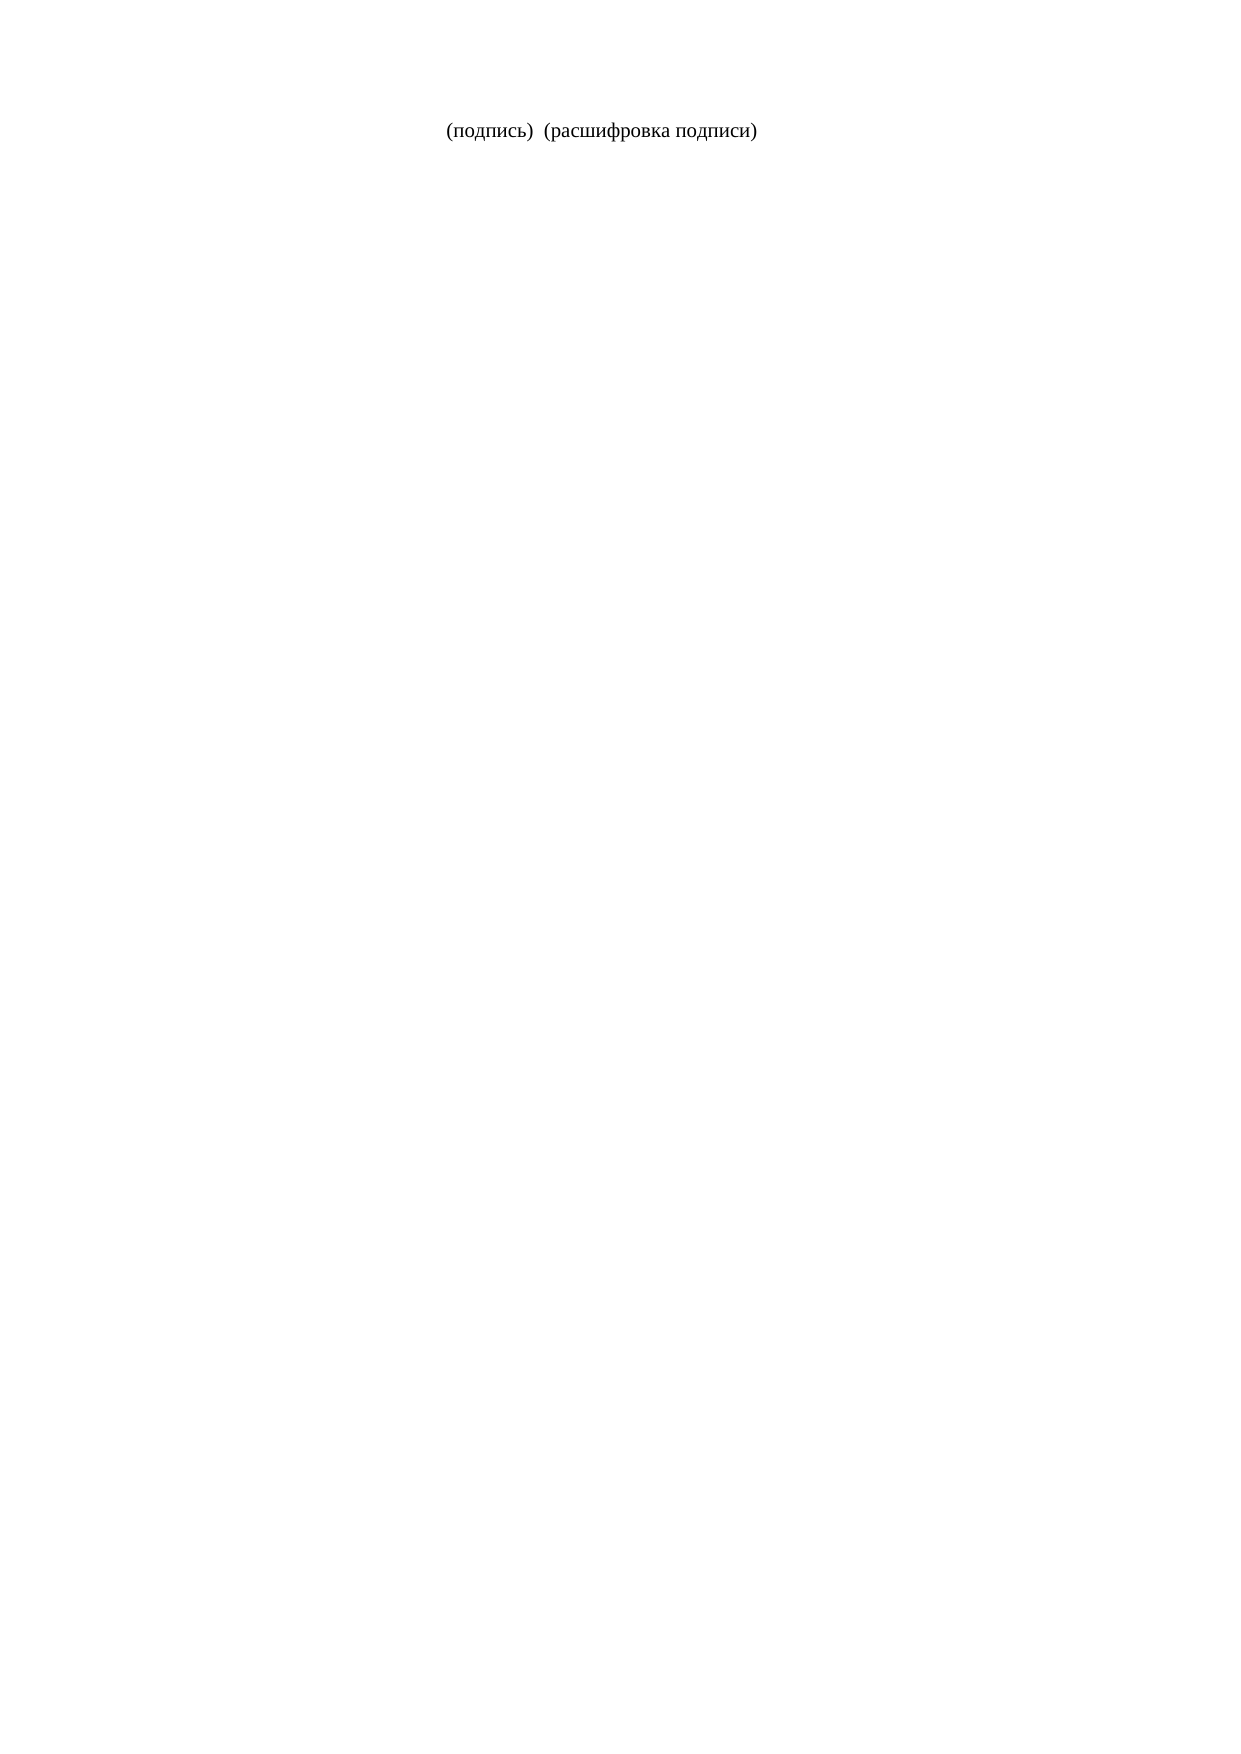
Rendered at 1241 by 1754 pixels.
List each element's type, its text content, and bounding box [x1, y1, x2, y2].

text (подпись) (расшифровка подписи) [118, 118, 1181, 142]
